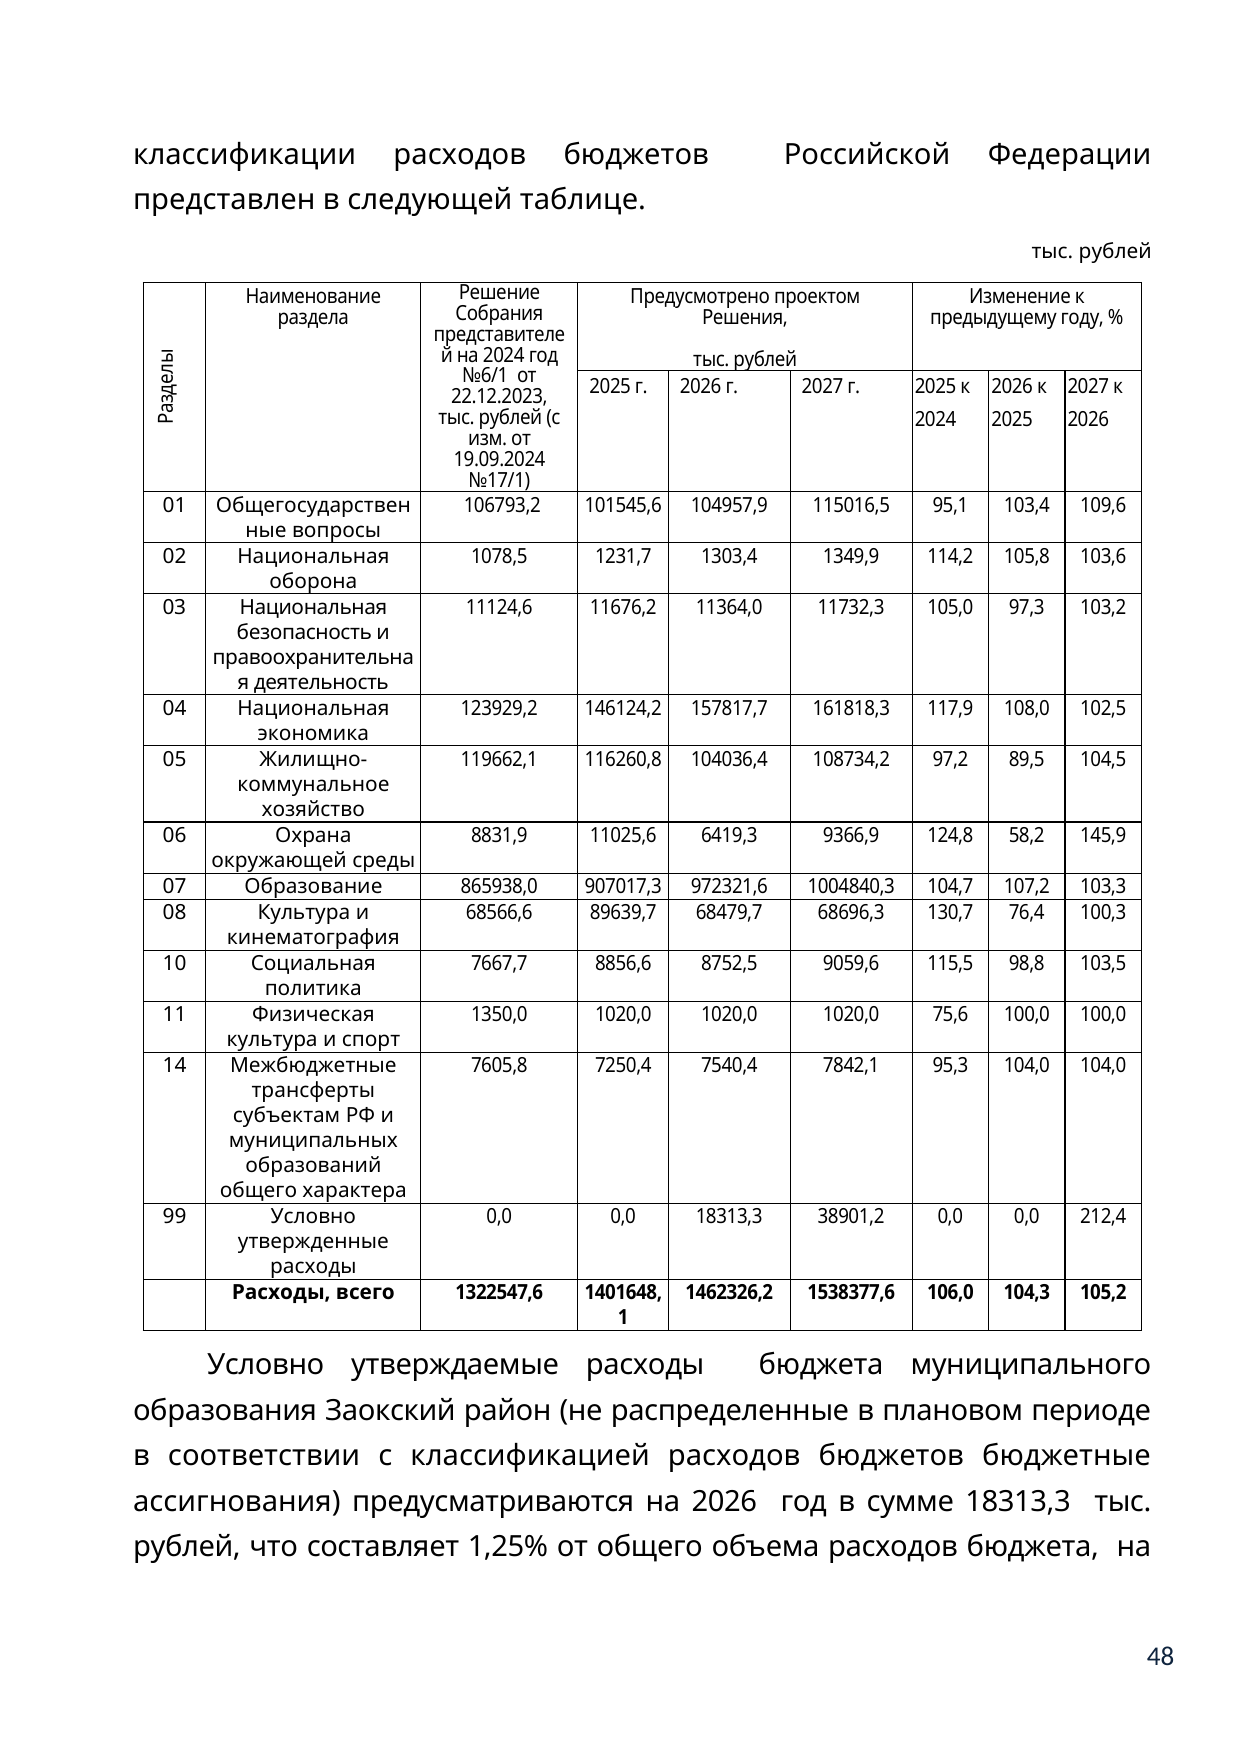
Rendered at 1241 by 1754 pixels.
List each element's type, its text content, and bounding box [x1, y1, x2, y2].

table_cell Образование [206, 874, 420, 898]
table_cell 1020,0 [791, 1002, 912, 1052]
table_cell 145,9 [1066, 823, 1141, 872]
table_cell [144, 1280, 205, 1330]
table_cell 124,8 [913, 823, 988, 872]
table_cell 06 [144, 823, 205, 872]
table_cell 0,0 [989, 1204, 1064, 1279]
table_cell 11732,3 [791, 594, 912, 694]
table_cell 106,0 [913, 1280, 988, 1330]
table_header Наименование раздела [206, 283, 420, 491]
table_cell 115016,5 [791, 492, 912, 542]
table_cell Культура и кинематография [206, 900, 420, 949]
table_cell 03 [144, 594, 205, 694]
table_cell 1004840,3 [791, 874, 912, 898]
table_cell 1350,0 [421, 1002, 577, 1052]
table_cell 130,7 [913, 900, 988, 949]
table_cell 89639,7 [578, 900, 668, 949]
table_cell 97,2 [913, 746, 988, 821]
table_cell 1401648,1 [578, 1280, 668, 1330]
table_cell Национальная экономика [206, 695, 420, 745]
table_cell 105,8 [989, 543, 1064, 593]
table_cell 157817,7 [669, 695, 790, 745]
table_cell 2027 г. [791, 371, 912, 491]
table_cell 2026 к 2025 [989, 371, 1064, 491]
table_cell Жилищно-коммунальное хозяйство [206, 746, 420, 821]
table_cell 11025,6 [578, 823, 668, 872]
table_cell Физическая культура и спорт [206, 1002, 420, 1052]
table_cell 161818,3 [791, 695, 912, 745]
table_cell 100,0 [1066, 1002, 1141, 1052]
table_cell Охрана окружающей среды [206, 823, 420, 872]
table_cell 1322547,6 [421, 1280, 577, 1330]
table_cell 11676,2 [578, 594, 668, 694]
table_cell 104,3 [989, 1280, 1064, 1330]
table_cell 38901,2 [791, 1204, 912, 1279]
table_cell 103,3 [1066, 874, 1141, 898]
table_cell 105,2 [1066, 1280, 1141, 1330]
table_cell 7250,4 [578, 1053, 668, 1203]
table_cell 07 [144, 874, 205, 898]
table_cell 102,5 [1066, 695, 1141, 745]
table_cell 98,8 [989, 951, 1064, 1001]
table_cell 104,5 [1066, 746, 1141, 821]
table_cell 103,4 [989, 492, 1064, 542]
table_cell 7540,4 [669, 1053, 790, 1203]
table_cell 68566,6 [421, 900, 577, 949]
table_cell 109,6 [1066, 492, 1141, 542]
table_cell Национальная безопасность и правоохранительная деятельность [206, 594, 420, 694]
table_cell 1020,0 [669, 1002, 790, 1052]
table_cell 104036,4 [669, 746, 790, 821]
table_cell 11364,0 [669, 594, 790, 694]
table_cell 119662,1 [421, 746, 577, 821]
table_cell 104,0 [989, 1053, 1064, 1203]
table_cell 05 [144, 746, 205, 821]
table_cell 7667,7 [421, 951, 577, 1001]
table_cell 11 [144, 1002, 205, 1052]
table_cell 972321,6 [669, 874, 790, 898]
table_cell 1020,0 [578, 1002, 668, 1052]
table_cell 103,5 [1066, 951, 1141, 1001]
table_cell 117,9 [913, 695, 988, 745]
table_cell 106793,2 [421, 492, 577, 542]
table_cell 1303,4 [669, 543, 790, 593]
table_cell 100,0 [989, 1002, 1064, 1052]
table_cell 02 [144, 543, 205, 593]
table_cell 7605,8 [421, 1053, 577, 1203]
table_cell 14 [144, 1053, 205, 1203]
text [133, 133, 1152, 218]
table_cell 8831,9 [421, 823, 577, 872]
table_cell 108,0 [989, 695, 1064, 745]
table_cell 68479,7 [669, 900, 790, 949]
table_cell Расходы, всего [206, 1280, 420, 1330]
table_cell 75,6 [913, 1002, 988, 1052]
table_cell Межбюджетные трансферты субъектам РФ и муниципальных образований общего характера [206, 1053, 420, 1203]
table_cell 11124,6 [421, 594, 577, 694]
text тыс. рублей [133, 237, 1152, 265]
table_cell 18313,3 [669, 1204, 790, 1279]
table_cell 8752,5 [669, 951, 790, 1001]
table_cell 2025 г. [578, 371, 668, 491]
table_cell Условно утвержденные расходы [206, 1204, 420, 1279]
table_cell 1462326,2 [669, 1280, 790, 1330]
table_cell 101545,6 [578, 492, 668, 542]
table_cell 76,4 [989, 900, 1064, 949]
table_cell 1231,7 [578, 543, 668, 593]
table_header Изменение к предыдущему году, % [913, 283, 1141, 370]
table_cell 2025 к 2024 [913, 371, 988, 491]
table_cell 123929,2 [421, 695, 577, 745]
table_cell 105,0 [913, 594, 988, 694]
table_cell Социальная политика [206, 951, 420, 1001]
table_cell 103,6 [1066, 543, 1141, 593]
table_cell 99 [144, 1204, 205, 1279]
table_cell 95,3 [913, 1053, 988, 1203]
table_cell 9059,6 [791, 951, 912, 1001]
table_cell 1349,9 [791, 543, 912, 593]
table_cell 04 [144, 695, 205, 745]
table_cell 1078,5 [421, 543, 577, 593]
table_cell 100,3 [1066, 900, 1141, 949]
table_cell 08 [144, 900, 205, 949]
table_cell 0,0 [578, 1204, 668, 1279]
table_cell 2026 г. [669, 371, 790, 491]
table_cell 103,2 [1066, 594, 1141, 694]
table_cell 1538377,6 [791, 1280, 912, 1330]
table_cell 0,0 [421, 1204, 577, 1279]
table_cell 97,3 [989, 594, 1064, 694]
table_cell 68696,3 [791, 900, 912, 949]
table_cell 0,0 [913, 1204, 988, 1279]
table_cell 108734,2 [791, 746, 912, 821]
table_cell 116260,8 [578, 746, 668, 821]
table_cell 115,5 [913, 951, 988, 1001]
table_cell 907017,3 [578, 874, 668, 898]
table_cell 865938,0 [421, 874, 577, 898]
table_cell 104,0 [1066, 1053, 1141, 1203]
table_cell 212,4 [1066, 1204, 1141, 1279]
table_cell 10 [144, 951, 205, 1001]
table_cell 8856,6 [578, 951, 668, 1001]
table_cell 146124,2 [578, 695, 668, 745]
table_cell 95,1 [913, 492, 988, 542]
table_header Решение Собрания представителей на 2024 год №6/1 от 22.12.2023, тыс. рублей (с изм. от 19.09.2024 №17/1) [421, 283, 577, 491]
table_header Предусмотрено проектом Решения, тыс. рублей [578, 283, 912, 370]
table_cell 7842,1 [791, 1053, 912, 1203]
table_cell 104957,9 [669, 492, 790, 542]
table_cell 114,2 [913, 543, 988, 593]
table_cell 58,2 [989, 823, 1064, 872]
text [133, 1343, 1152, 1565]
table_cell Общегосударственные вопросы [206, 492, 420, 542]
table_cell Национальная оборона [206, 543, 420, 593]
table_cell 2027 к 2026 [1066, 371, 1141, 491]
table_cell 89,5 [989, 746, 1064, 821]
table_header Разделы [144, 283, 205, 491]
table_cell 01 [144, 492, 205, 542]
table_cell 104,7 [913, 874, 988, 898]
table_cell 9366,9 [791, 823, 912, 872]
table_cell 6419,3 [669, 823, 790, 872]
table_cell 107,2 [989, 874, 1064, 898]
